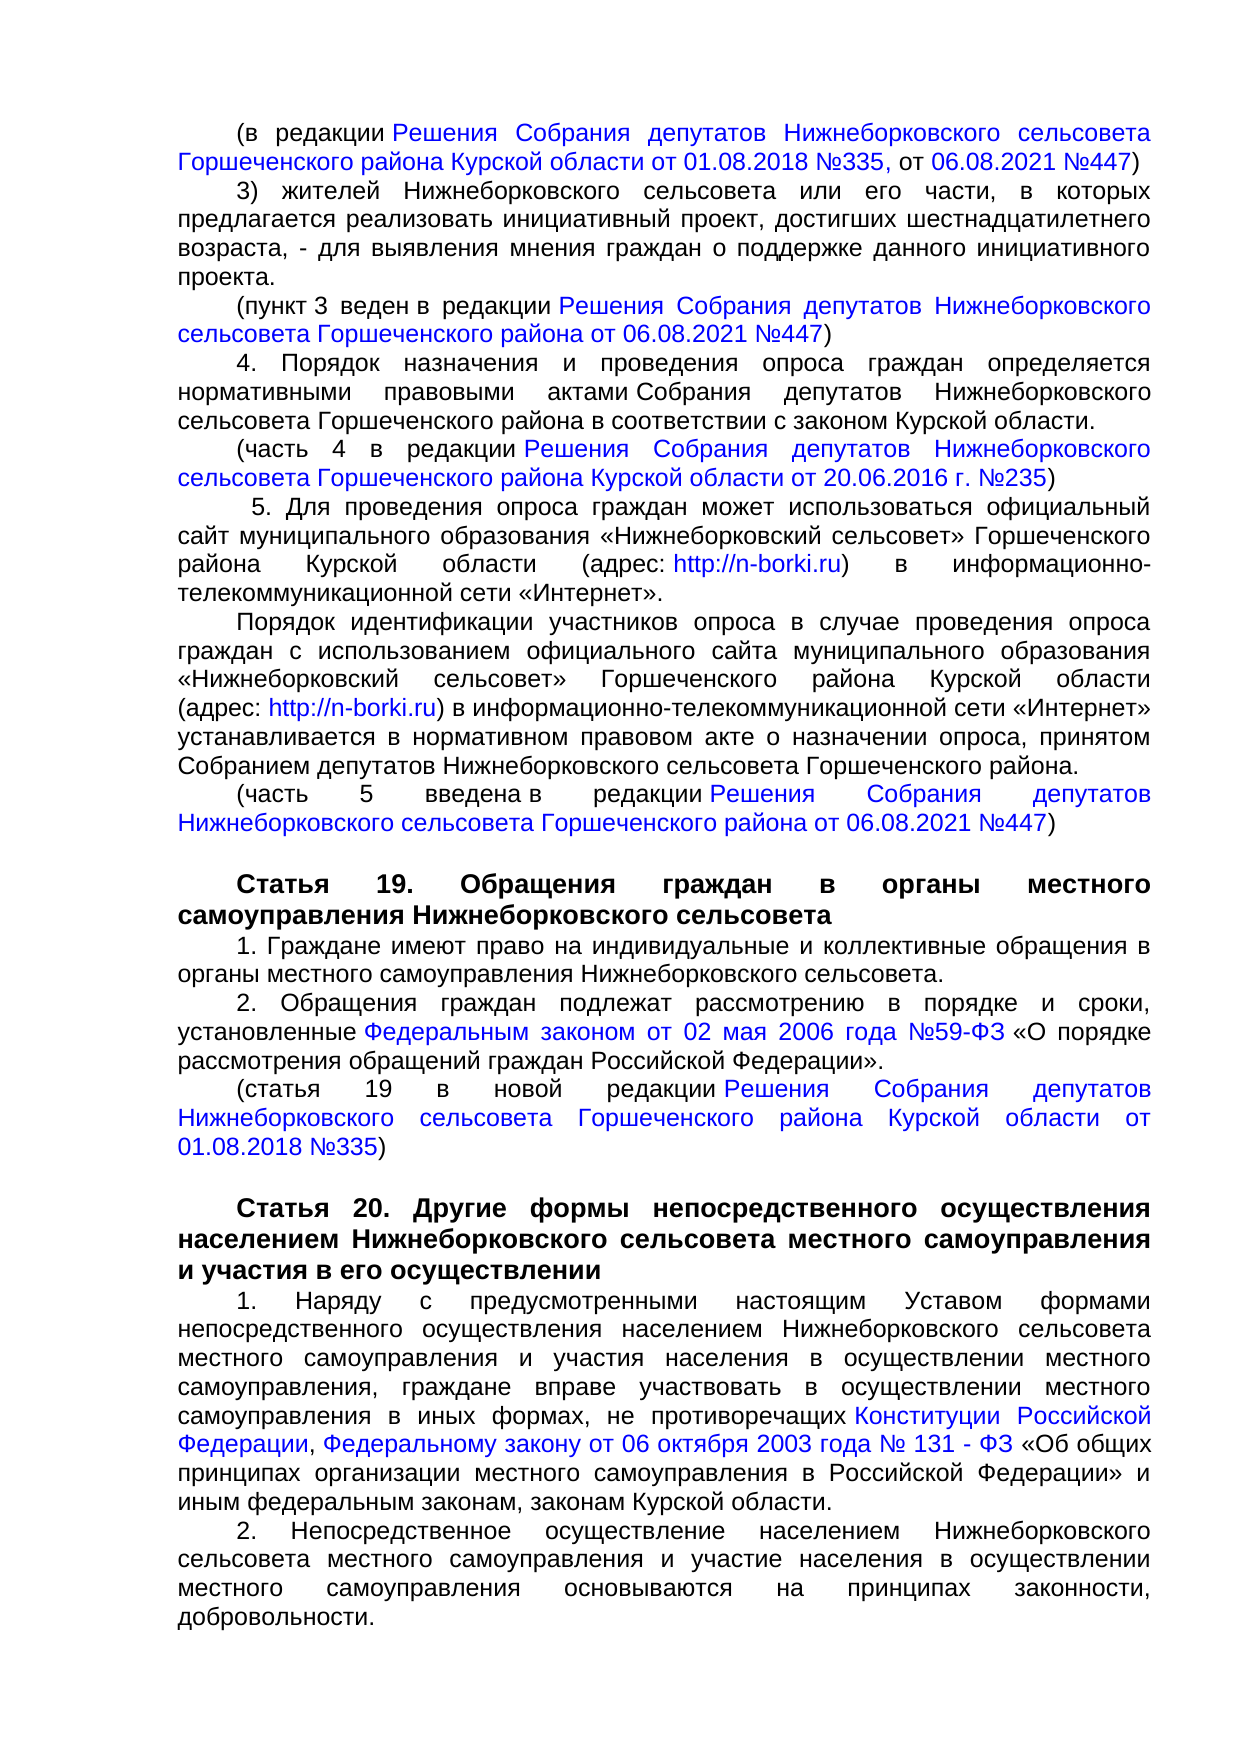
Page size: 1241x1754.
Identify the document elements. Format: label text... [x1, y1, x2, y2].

text 2. Обращения граждан подлежат рассмотрению в порядке и сроки, установленные Федеральным законом от 02 мая 2006 года №59-ФЗ «О порядке рассмотрения обращений граждан Российской Федерации». [177, 988, 1152, 1074]
text 3) жителей Нижнеборковского сельсовета или его части, в которых предлагается реализовать инициативный проект, достигших шестнадцатилетнего возраста, - для выявления мнения граждан о поддержке данного инициативного проекта. [177, 176, 1152, 291]
text Статья 20. Другие формы непосредственного осуществления населением Нижнеборковского сельсовета местного самоуправления и участия в его осуществлении [177, 1192, 1152, 1286]
text (статья 19 в новой редакции Решения Собрания депутатов Нижнеборковского сельсовета Горшеченского района Курской области от 01.08.2018 №335) [177, 1074, 1152, 1161]
text (пункт 3 веден в редакции Решения Собрания депутатов Нижнеборковского сельсовета Горшеченского района от 06.08.2021 №447) [177, 291, 1152, 348]
text (в редакции Решения Собрания депутатов Нижнеборковского сельсовета Горшеченского района Курской области от 01.08.2018 №335, от 06.08.2021 №447) [177, 118, 1152, 176]
text Статья 19. Обращения граждан в органы местного самоуправления Нижнеборковского сельсовета [177, 868, 1152, 931]
text Порядок идентификации участников опроса в случае проведения опроса граждан с использованием официального сайта муниципального образования «Нижнеборковский сельсовет» Горшеченского района Курской области (адрес: http://n-borki.ru) в информационно-телекоммуникационной сети «Интернет» устанавливается в нормативном правовом акте о назначении опроса, принятом Собранием депутатов Нижнеборковского сельсовета Горшеченского района. [177, 607, 1152, 779]
text 2. Непосредственное осуществление населением Нижнеборковского сельсовета местного самоуправления и участие населения в осуществлении местного самоуправления основываются на принципах законности, добровольности. [177, 1516, 1152, 1631]
text 1. Наряду с предусмотренными настоящим Уставом формами непосредственного осуществления населением Нижнеборковского сельсовета местного самоуправления и участия населения в осуществлении местного самоуправления, граждане вправе участвовать в осуществлении местного самоуправления в иных формах, не противоречащих Конституции Российской Федерации, Федеральному закону от 06 октября 2003 года № 131 - ФЗ «Об общих принципах организации местного самоуправления в Российской Федерации» и иным федеральным законам, законам Курской области. [177, 1286, 1152, 1516]
text 5. Для проведения опроса граждан может использоваться официальный сайт муниципального образования «Нижнеборковский сельсовет» Горшеченского района Курской области (адрес: http://n-borki.ru) в информационно-телекоммуникационной сети «Интернет». [177, 492, 1152, 607]
text 1. Граждане имеют право на индивидуальные и коллективные обращения в органы местного самоуправления Нижнеборковского сельсовета. [177, 931, 1152, 988]
text 4. Порядок назначения и проведения опроса граждан определяется нормативными правовыми актами Собрания депутатов Нижнеборковского сельсовета Горшеченского района в соответствии с законом Курской области. [177, 348, 1152, 434]
text (часть 5 введена в редакции Решения Собрания депутатов Нижнеборковского сельсовета Горшеченского района от 06.08.2021 №447) [177, 779, 1152, 837]
text (часть 4 в редакции Решения Собрания депутатов Нижнеборковского сельсовета Горшеченского района Курской области от 20.06.2016 г. №235) [177, 434, 1152, 492]
